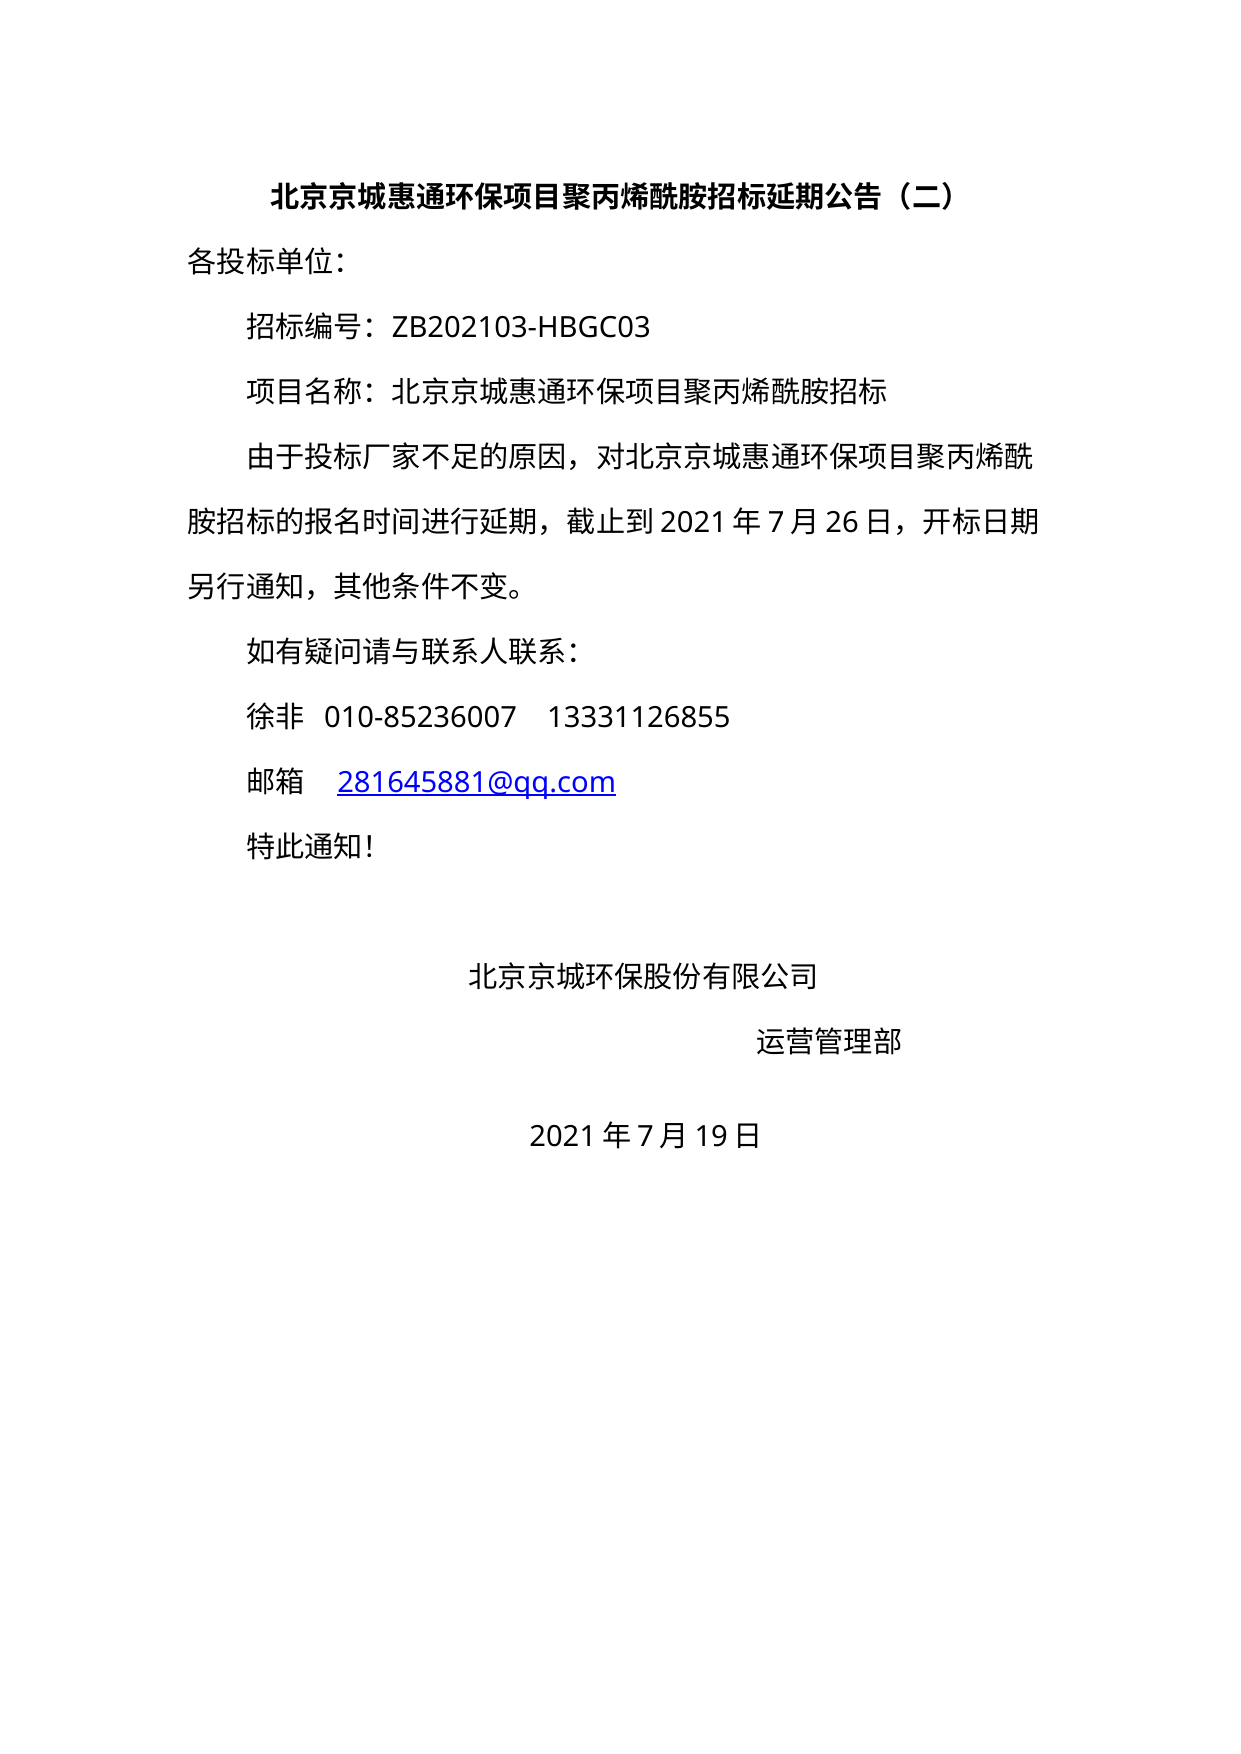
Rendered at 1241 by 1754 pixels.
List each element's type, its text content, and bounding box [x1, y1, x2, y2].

text 如有疑问请与联系人联系： [187, 617, 1053, 682]
text 邮箱 281645881@qq.com [187, 747, 1053, 812]
text 北京京城环保股份有限公司 [187, 942, 1053, 1007]
text 徐非 010-85236007 13331126855 [187, 682, 1053, 747]
text 运营管理部 [187, 1007, 1053, 1072]
text 特此通知！ [187, 812, 1053, 877]
text 2021年7月19日 [187, 1101, 1053, 1166]
text 招标编号：ZB202103-HBGC03 [187, 292, 1053, 357]
text 项目名称：北京京城惠通环保项目聚丙烯酰胺招标 [187, 357, 1053, 422]
text 由于投标厂家不足的原因，对北京京城惠通环保项目聚丙烯酰胺招标的报名时间进行延期，截止到2021年7月26日，开标日期另行通知，其他条件不变。 [187, 422, 1053, 617]
text 各投标单位： [187, 227, 1053, 292]
text 北京京城惠通环保项目聚丙烯酰胺招标延期公告（二） [187, 162, 1053, 227]
